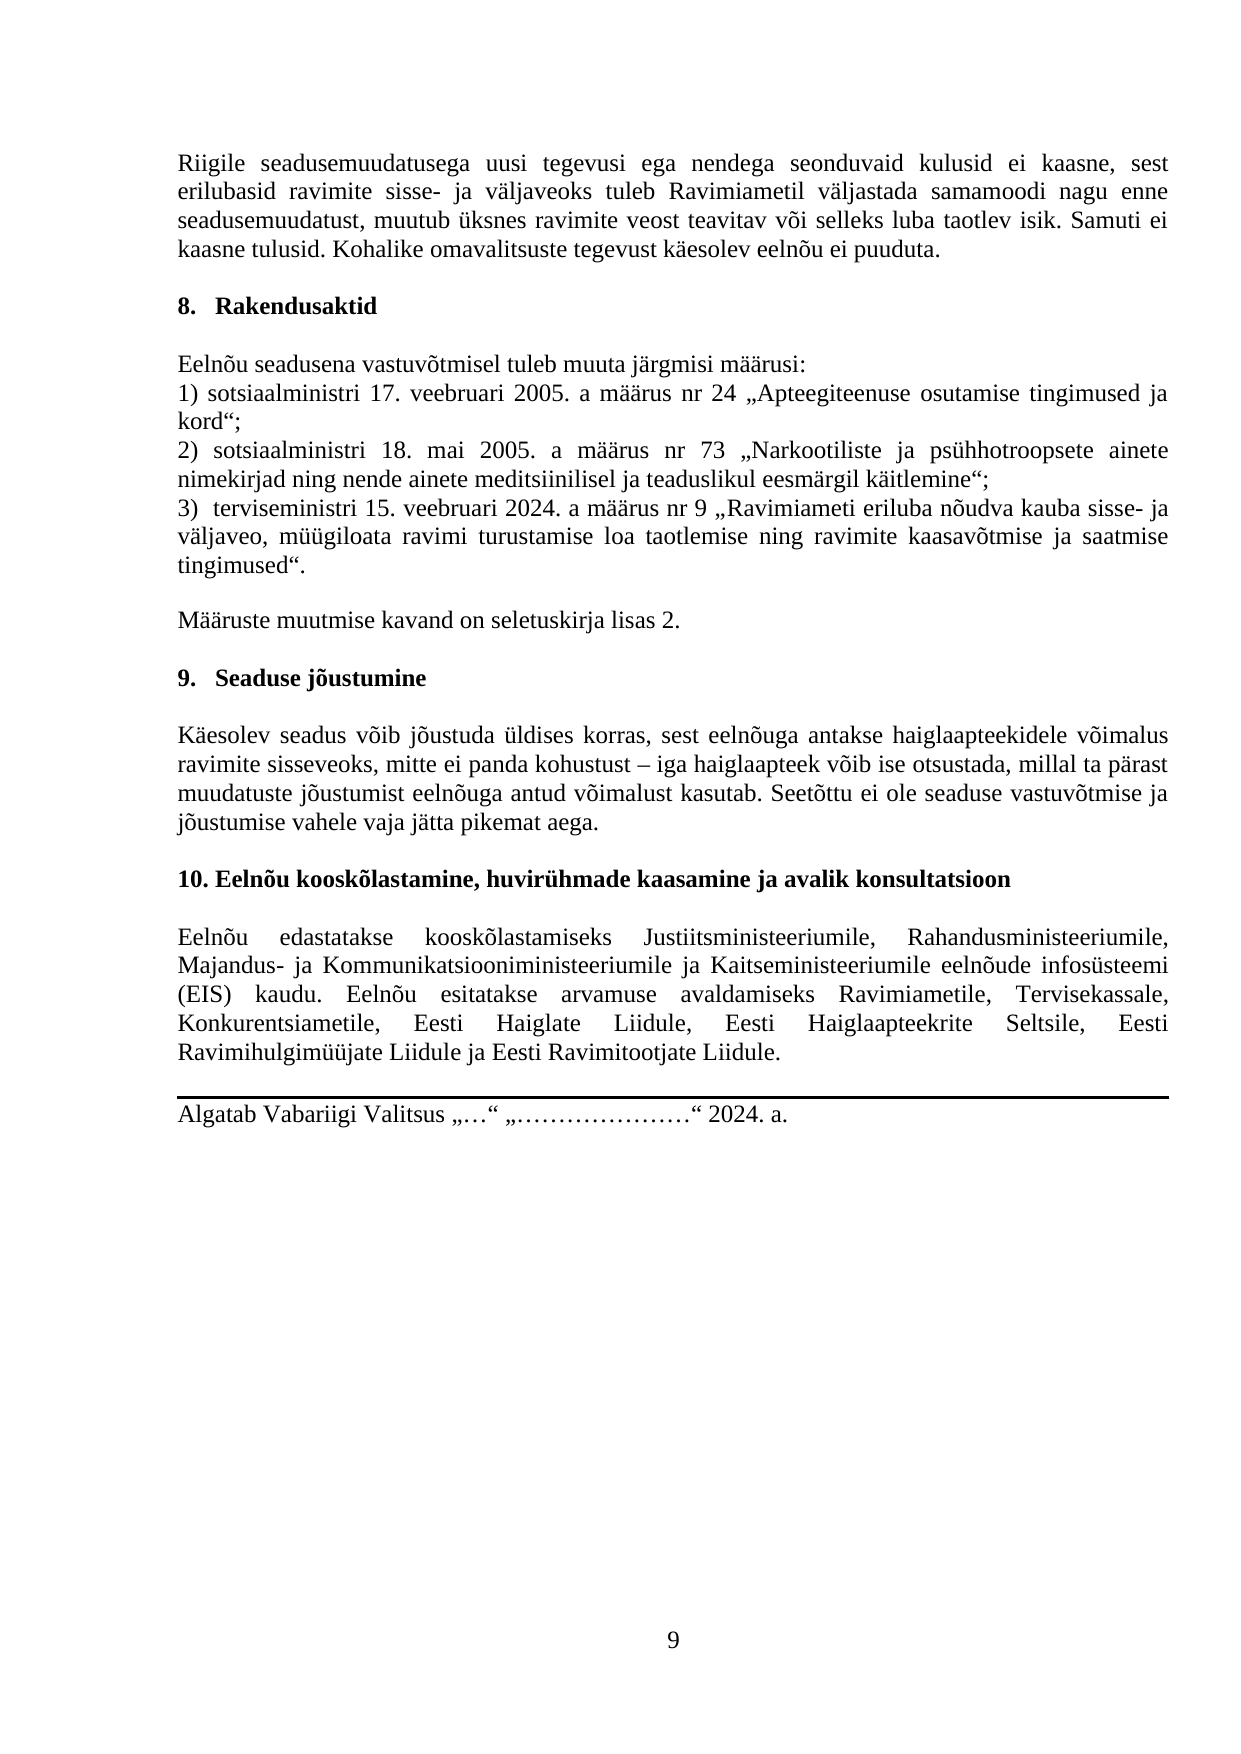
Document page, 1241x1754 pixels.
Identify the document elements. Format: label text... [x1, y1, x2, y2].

text Eelnõu seadusena vastuvõtmisel tuleb muuta järgmisi määrusi: [177, 349, 1169, 378]
text Riigile seadusemuudatusega uusi tegevusi ega nendega seonduvaid kulusid ei kaasne, sest erilubasid ravimite sisse- ja väljaveoks tuleb Ravimiametil väljastada samamoodi nagu enne seadusemuudatust, muutub üksnes ravimite veost teavitav või selleks luba taotlev isik. Samuti ei kaasne tulusid. Kohalike omavalitsuste tegevust käesolev eelnõu ei puuduta. [177, 148, 1169, 263]
list Rakendusaktid [177, 291, 1169, 320]
text Eelnõu edastatakse kooskõlastamiseks Justiitsministeeriumile, Rahandusministeeriumile, Majandus- ja Kommunikatsiooniministeeriumile ja Kaitseministeeriumile eelnõude infosüsteemi (EIS) kaudu. Eelnõu esitatakse arvamuse avaldamiseks Ravimiametile, Tervisekassale, Konkurentsiametile, Eesti Haiglate Liidule, Eesti Haiglaapteekrite Seltsile, Eesti Ravimihulgimüüjate Liidule ja Eesti Ravimitootjate Liidule. [177, 922, 1169, 1065]
list Eelnõu kooskõlastamine, huvirühmade kaasamine ja avalik konsultatsioon [177, 864, 1169, 893]
text Algatab Vabariigi Valitsus „…“ „…………………“ 2024. a. [177, 1099, 1169, 1128]
text Määruste muutmise kavand on seletuskirja lisas 2. [177, 605, 1169, 634]
text 3) terviseministri 15. veebruari 2024. a määrus nr 9 „Ravimiameti eriluba nõudva kauba sisse- ja väljaveo, müügiloata ravimi turustamise loa taotlemise ning ravimite kaasavõtmise ja saatmise tingimused“. [177, 493, 1169, 579]
list Seaduse jõustumine [177, 663, 1169, 692]
text 1) sotsiaalministri 17. veebruari 2005. a määrus nr 24 „Apteegiteenuse osutamise tingimused ja kord“; [177, 378, 1169, 435]
text Käesolev seadus võib jõustuda üldises korras, sest eelnõuga antakse haiglaapteekidele võimalus ravimite sisseveoks, mitte ei panda kohustust – iga haiglaapteek võib ise otsustada, millal ta pärast muudatuste jõustumist eelnõuga antud võimalust kasutab. Seetõttu ei ole seaduse vastuvõtmise ja jõustumise vahele vaja jätta pikemat aega. [177, 720, 1169, 835]
text 2) sotsiaalministri 18. mai 2005. a määrus nr 73 „Narkootiliste ja psühhotroopsete ainete nimekirjad ning nende ainete meditsiinilisel ja teaduslikul eesmärgil käitlemine“; [177, 435, 1169, 493]
